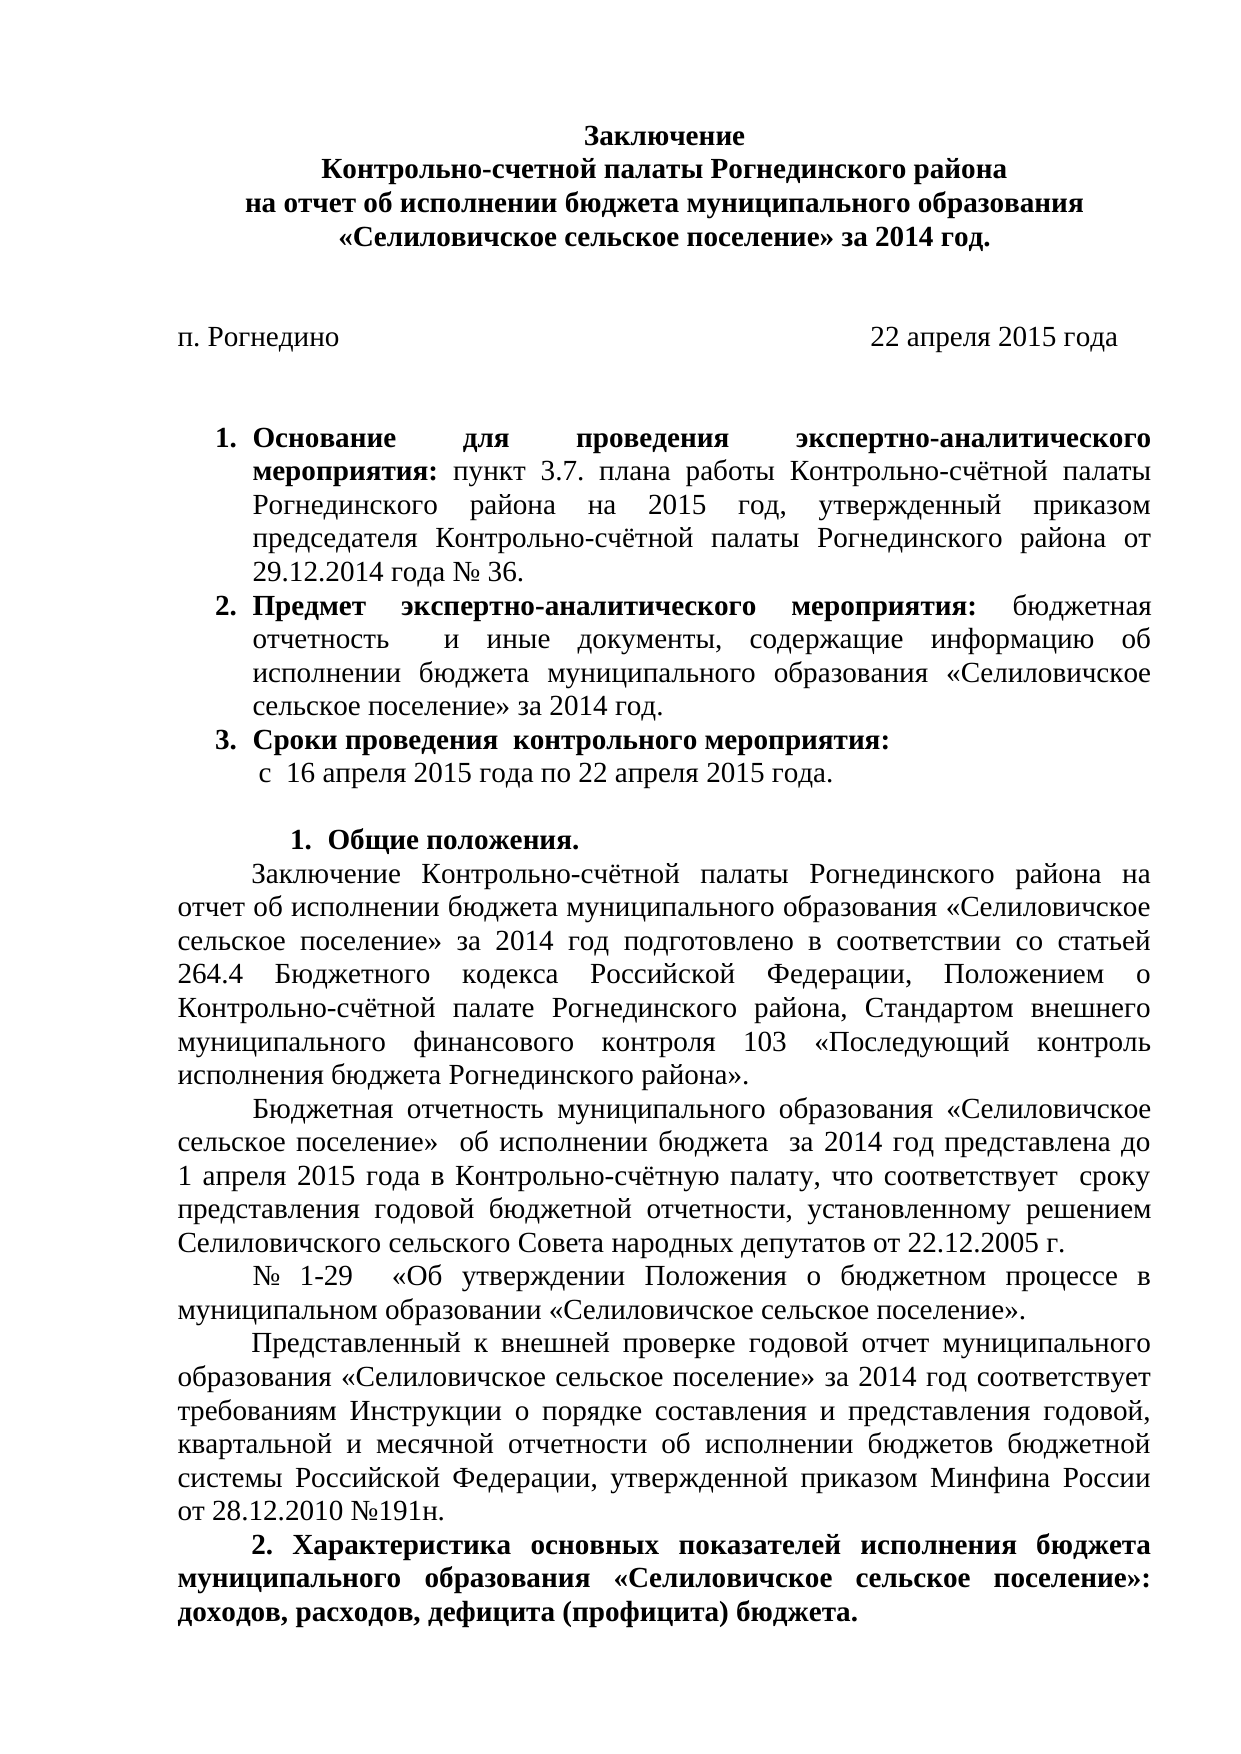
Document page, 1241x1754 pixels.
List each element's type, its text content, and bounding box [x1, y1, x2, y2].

list Предмет экспертно-аналитического мероприятия: бюджетная отчетность и иные документы, содержащие информацию об исполнении бюджета муниципального образования «Селиловичское сельское поселение» за 2014 год. [215, 588, 1152, 722]
text Контрольно-счетной палаты Рогнединского района [177, 152, 1152, 185]
list Сроки проведения контрольного мероприятия: [215, 722, 1152, 755]
text с 16 апреля 2015 года по 22 апреля 2015 года. [251, 755, 1152, 789]
text Заключение [177, 118, 1152, 152]
text п. Рогнедино 22 апреля 2015 года [177, 319, 1152, 353]
text Заключение Контрольно-счётной палаты Рогнединского района на отчет об исполнении бюджета муниципального образования «Селиловичское сельское поселение» за 2014 год подготовлено в соответствии со статьей 264.4 Бюджетного кодекса Российской Федерации, Положением о Контрольно-счётной палате Рогнединского района, Стандартом внешнего муниципального финансового контроля 103 «Последующий контроль исполнения бюджета Рогнединского района». [177, 856, 1152, 1091]
text на отчет об исполнении бюджета муниципального образования «Селиловичское сельское поселение» за 2014 год. [177, 185, 1152, 252]
text № 1-29 «Об утверждении Положения о бюджетном процессе в муниципальном образовании «Селиловичское сельское поселение». [177, 1258, 1152, 1326]
list Общие положения. [290, 822, 1152, 856]
text Представленный к внешней проверке годовой отчет муниципального образования «Селиловичское сельское поселение» за 2014 год соответствует требованиям Инструкции о порядке составления и представления годовой, квартальной и месячной отчетности об исполнении бюджетов бюджетной системы Российской Федерации, утвержденной приказом Минфина России от 28.12.2010 №191н. [177, 1326, 1152, 1527]
text Бюджетная отчетность муниципального образования «Селиловичское сельское поселение» об исполнении бюджета за 2014 год представлена до 1 апреля 2015 года в Контрольно-счётную палату, что соответствует сроку представления годовой бюджетной отчетности, установленному решением Селиловичского сельского Совета народных депутатов от 22.12.2005 г. [177, 1091, 1152, 1258]
text 2. Характеристика основных показателей исполнения бюджета муниципального образования «Селиловичское сельское поселение»: доходов, расходов, дефицита (профицита) бюджета. [177, 1527, 1152, 1627]
list Основание для проведения экспертно-аналитического мероприятия: пункт 3.7. плана работы Контрольно-счётной палаты Рогнединского района на 2015 год, утвержденный приказом председателя Контрольно-счётной палаты Рогнединского района от 29.12.2014 года № 36. [215, 420, 1152, 588]
